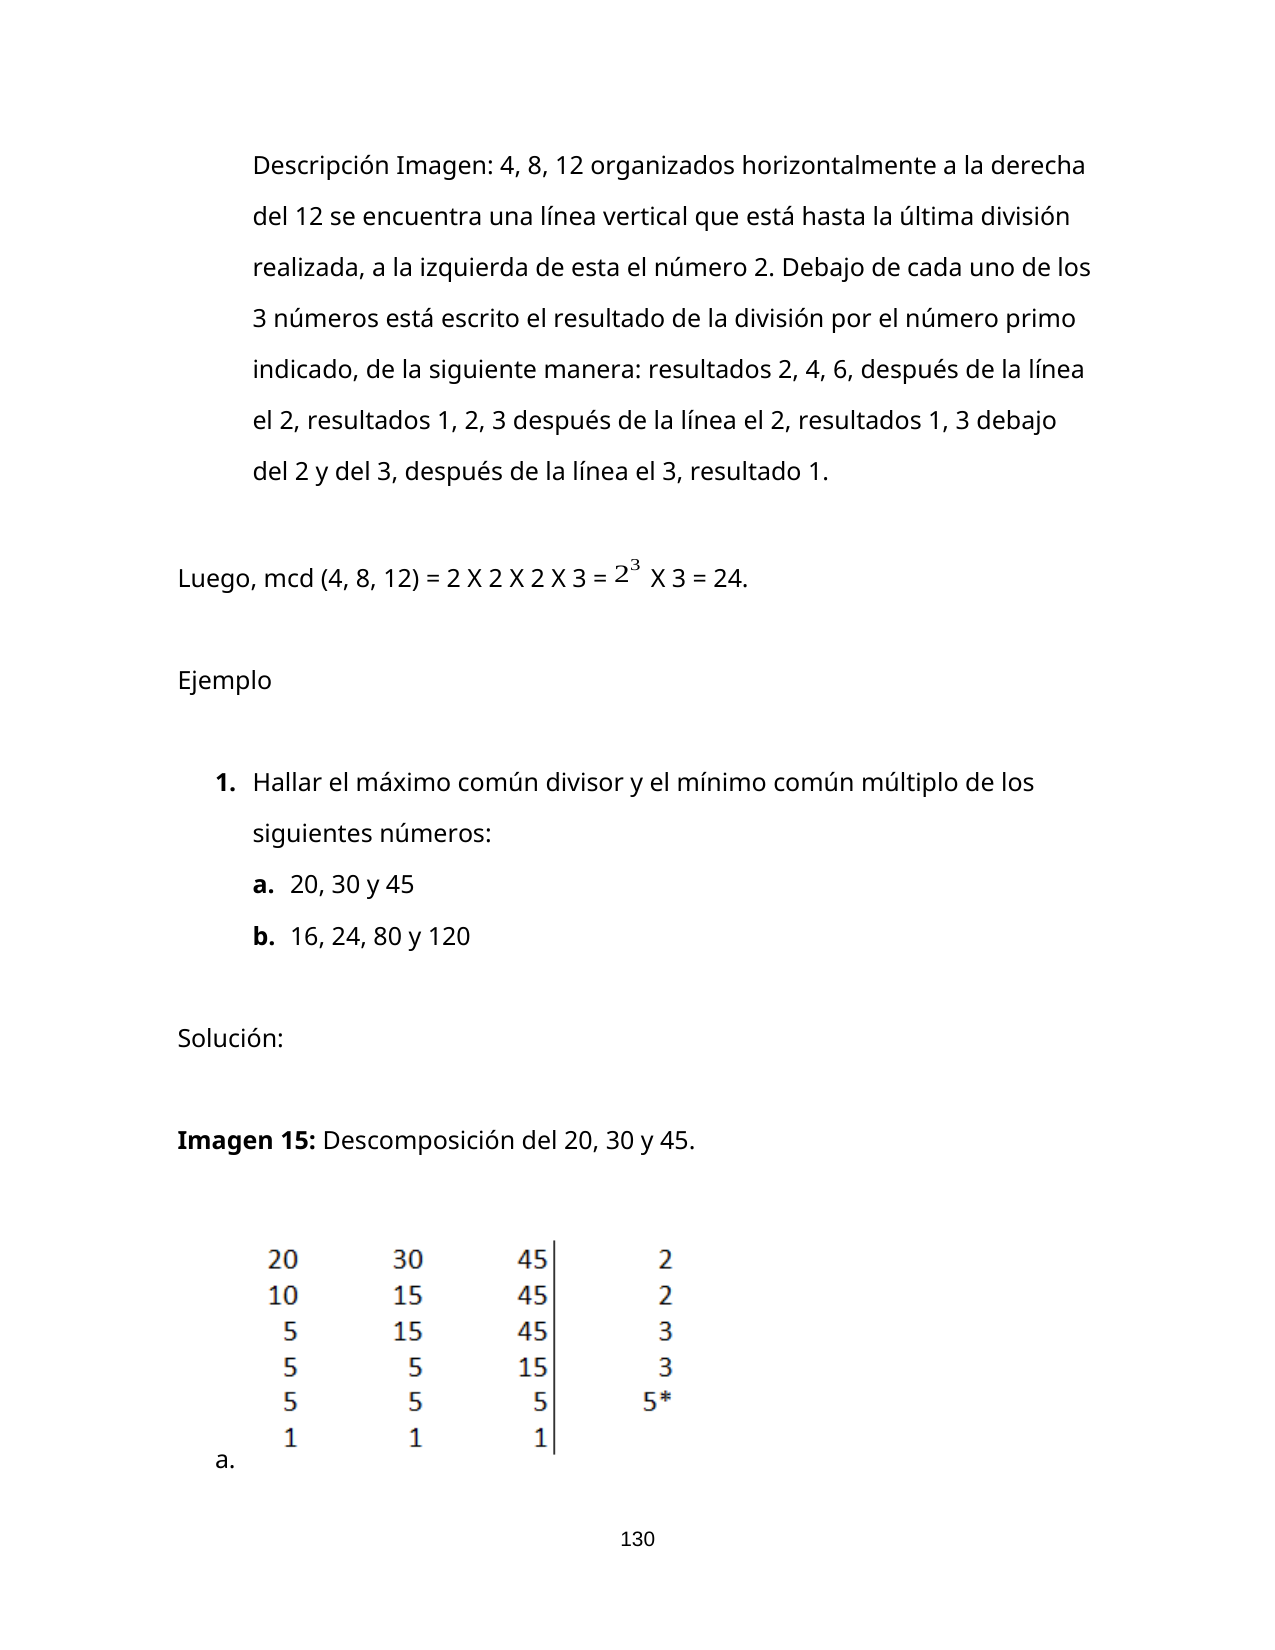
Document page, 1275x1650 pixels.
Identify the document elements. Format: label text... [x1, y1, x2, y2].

text Ejemplo [177, 663, 1098, 697]
list Hallar el máximo común divisor y el mínimo común múltiplo de los siguientes números: [215, 765, 1098, 850]
list 20, 30 y 45 [252, 867, 1098, 901]
list 16, 24, 80 y 120 [252, 918, 1098, 952]
picture [252, 1236, 685, 1469]
text Luego, mcd (4, 8, 12) = 2 X 2 X 2 X 3 = X 3 = 24. [177, 556, 1098, 595]
text Solución: [177, 1020, 1098, 1054]
list Descripción Imagen: 4, 8, 12 organizados horizontalmente a la derecha del 12 se encuentra una línea vertical que está hasta la última división realizada, a la izquierda de esta el número 2. Debajo de cada uno de los 3 números está escrito el resultado de la división por el número primo indicado, de la siguiente manera: resultados 2, 4, 6, después de la línea el 2, resultados 1, 2, 3 después de la línea el 2, resultados 1, 3 debajo del 2 y del 3, después de la línea el 3, resultado 1. [252, 148, 1098, 488]
